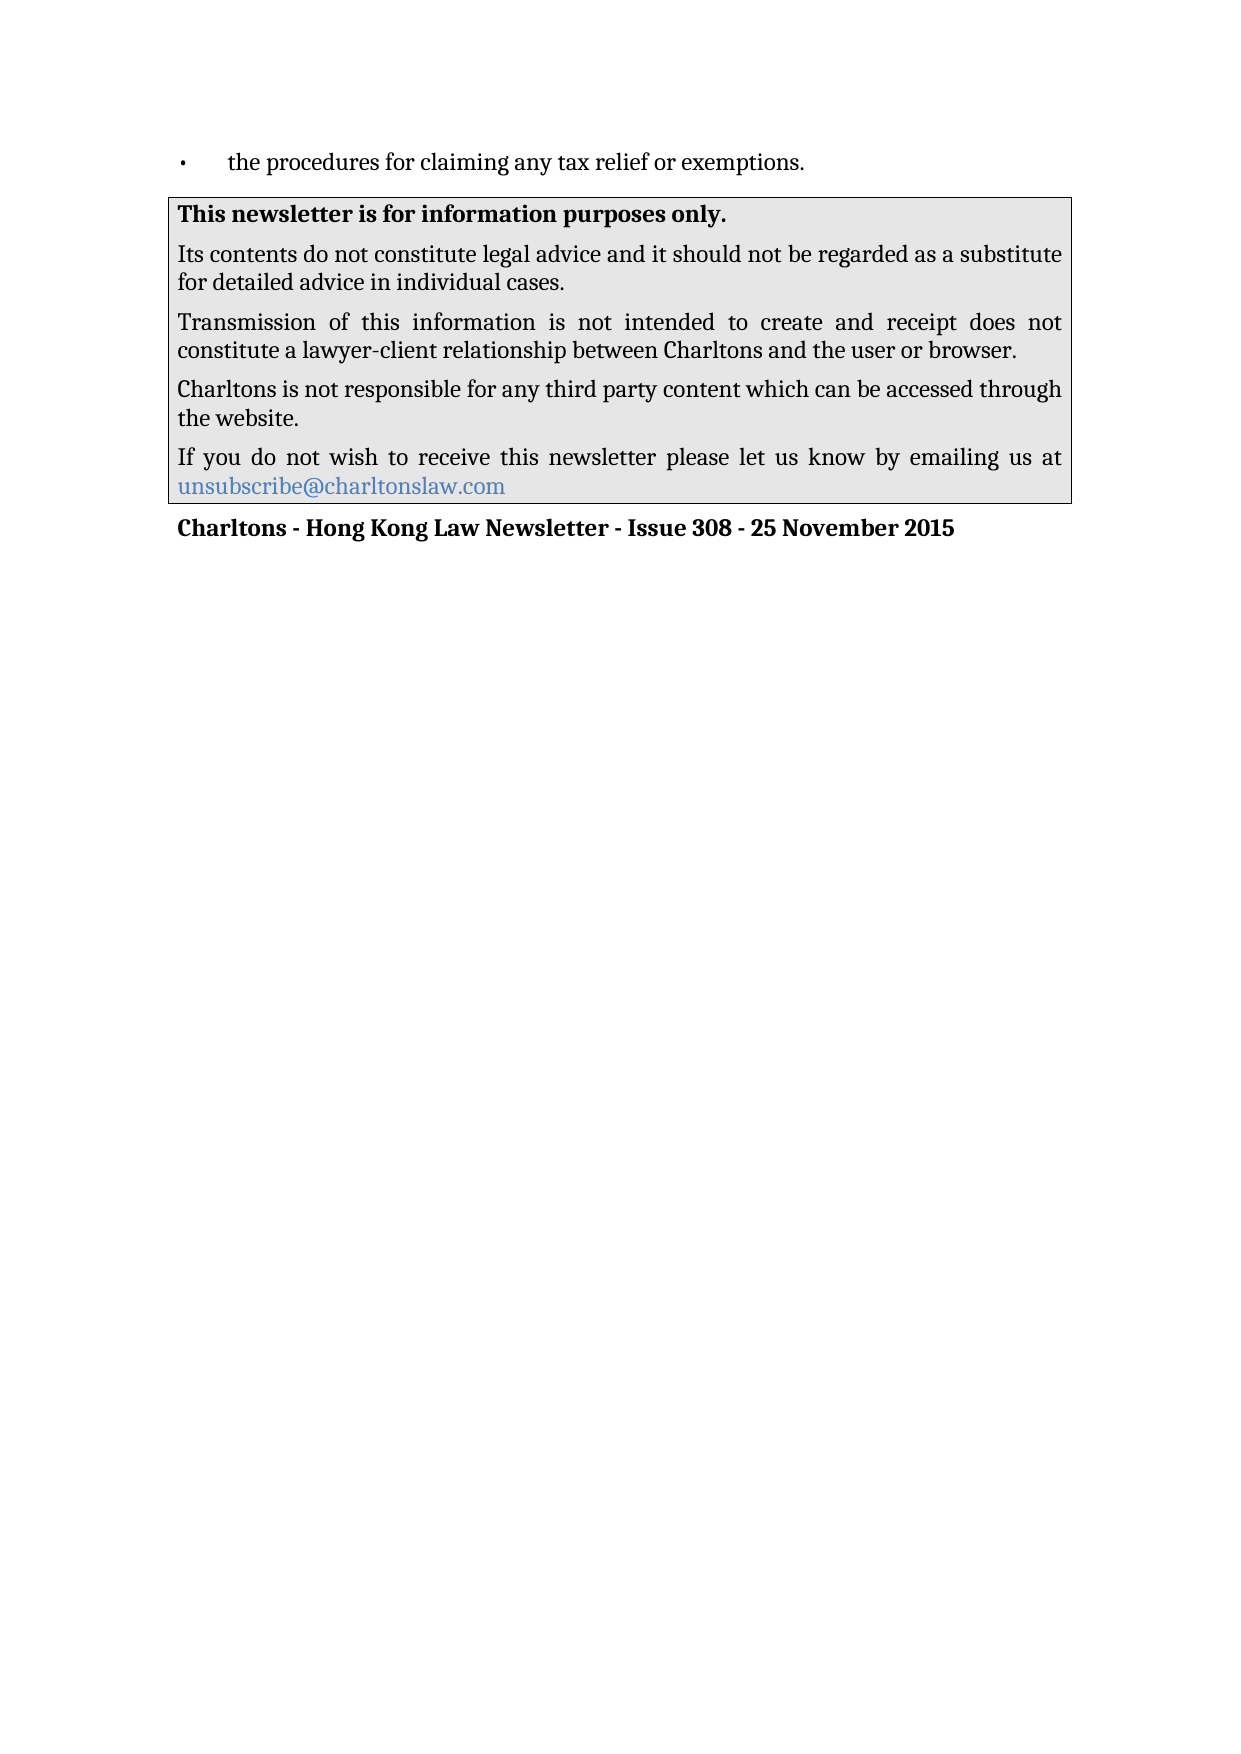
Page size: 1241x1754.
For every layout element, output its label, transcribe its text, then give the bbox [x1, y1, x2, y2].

text Transmission of this information is not intended to create and receipt does not constitute a lawyer-client relationship between Charltons and the user or browser. [169, 304, 1071, 365]
text Charltons - Hong Kong Law Newsletter - Issue 308 - 25 November 2015 [177, 514, 1063, 543]
text If you do not wish to receive this newsletter please let us know by emailing us at unsubscribe@charltonslaw.com [169, 440, 1071, 503]
text Its contents do not constitute legal advice and it should not be regarded as a substitute for detailed advice in individual cases. [169, 236, 1071, 297]
text Charltons is not responsible for any third party content which can be accessed through the website. [169, 372, 1071, 433]
list the procedures for claiming any tax relief or exemptions. [177, 148, 1063, 176]
text This newsletter is for information purposes only. [169, 198, 1071, 229]
